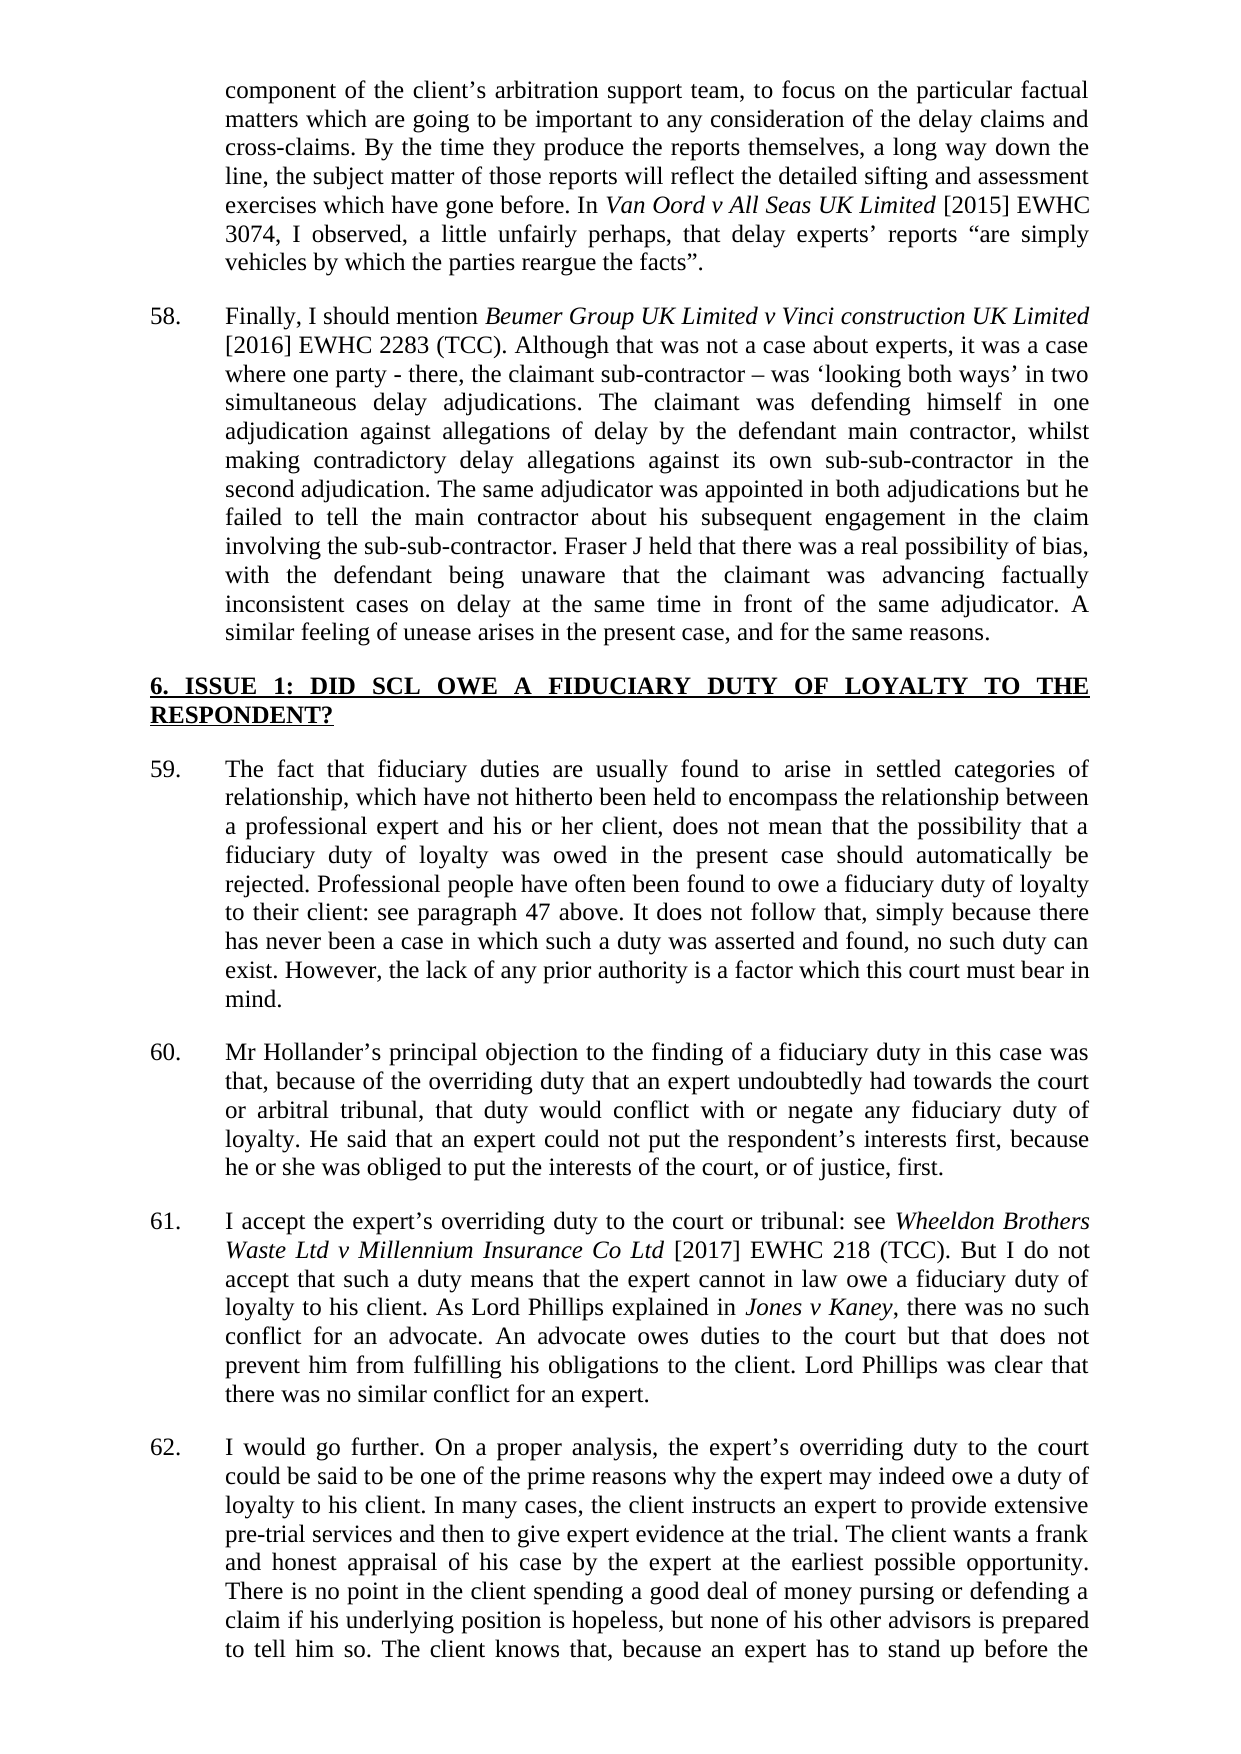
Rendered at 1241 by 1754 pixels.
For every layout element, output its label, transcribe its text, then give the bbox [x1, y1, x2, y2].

text Finally, I should mention Beumer Group UK Limited v Vinci construction UK Limited [2016] EWHC 2283 (TCC). Although that was not a case about experts, it was a case where one party - there, the claimant sub-contractor – was ‘looking both ways’ in two simultaneous delay adjudications. The claimant was defending himself in one adjudication against allegations of delay by the defendant main contractor, whilst making contradictory delay allegations against its own sub-sub-contractor in the second adjudication. The same adjudicator was appointed in both adjudications but he failed to tell the main contractor about his subsequent engagement in the claim involving the sub-sub-contractor. Fraser J held that there was a real possibility of bias, with the defendant being unaware that the claimant was advancing factually inconsistent cases on delay at the same time in front of the same adjudicator. A similar feeling of unease arises in the present case, and for the same reasons. [150, 301, 1090, 646]
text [150, 1432, 1090, 1662]
list 6. ISSUE 1: DID SCL OWE A FIDUCIARY DUTY OF LOYALTY TO THE RESPONDENT? [150, 698, 1090, 729]
text Mr Hollander’s principal objection to the finding of a fiduciary duty in this case was that, because of the overriding duty that an expert undoubtedly had towards the court or arbitral tribunal, that duty would conflict with or negate any fiduciary duty of loyalty. He said that an expert could not put the respondent’s interests first, because he or she was obliged to put the interests of the court, or of justice, first. [150, 1037, 1090, 1181]
list 6. ISSUE 1: DID SCL OWE A FIDUCIARY DUTY OF LOYALTY TO THE RESPONDENT? [150, 671, 1090, 696]
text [150, 75, 1090, 276]
text I accept the expert’s overriding duty to the court or tribunal: see Wheeldon Brothers Waste Ltd v Millennium Insurance Co Ltd [2017] EWHC 218 (TCC). But I do not accept that such a duty means that the expert cannot in law owe a fiduciary duty of loyalty to his client. As Lord Phillips explained in Jones v Kaney, there was no such conflict for an advocate. An advocate owes duties to the court but that does not prevent him from fulfilling his obligations to the client. Lord Phillips was clear that there was no similar conflict for an expert. [150, 1206, 1090, 1407]
text The fact that fiduciary duties are usually found to arise in settled categories of relationship, which have not hitherto been held to encompass the relationship between a professional expert and his or her client, does not mean that the possibility that a fiduciary duty of loyalty was owed in the present case should automatically be rejected. Professional people have often been found to owe a fiduciary duty of loyalty to their client: see paragraph 47 above. It does not follow that, simply because there has never been a case in which such a duty was asserted and found, no such duty can exist. However, the lack of any prior authority is a factor which this court must bear in mind. [150, 754, 1090, 1012]
